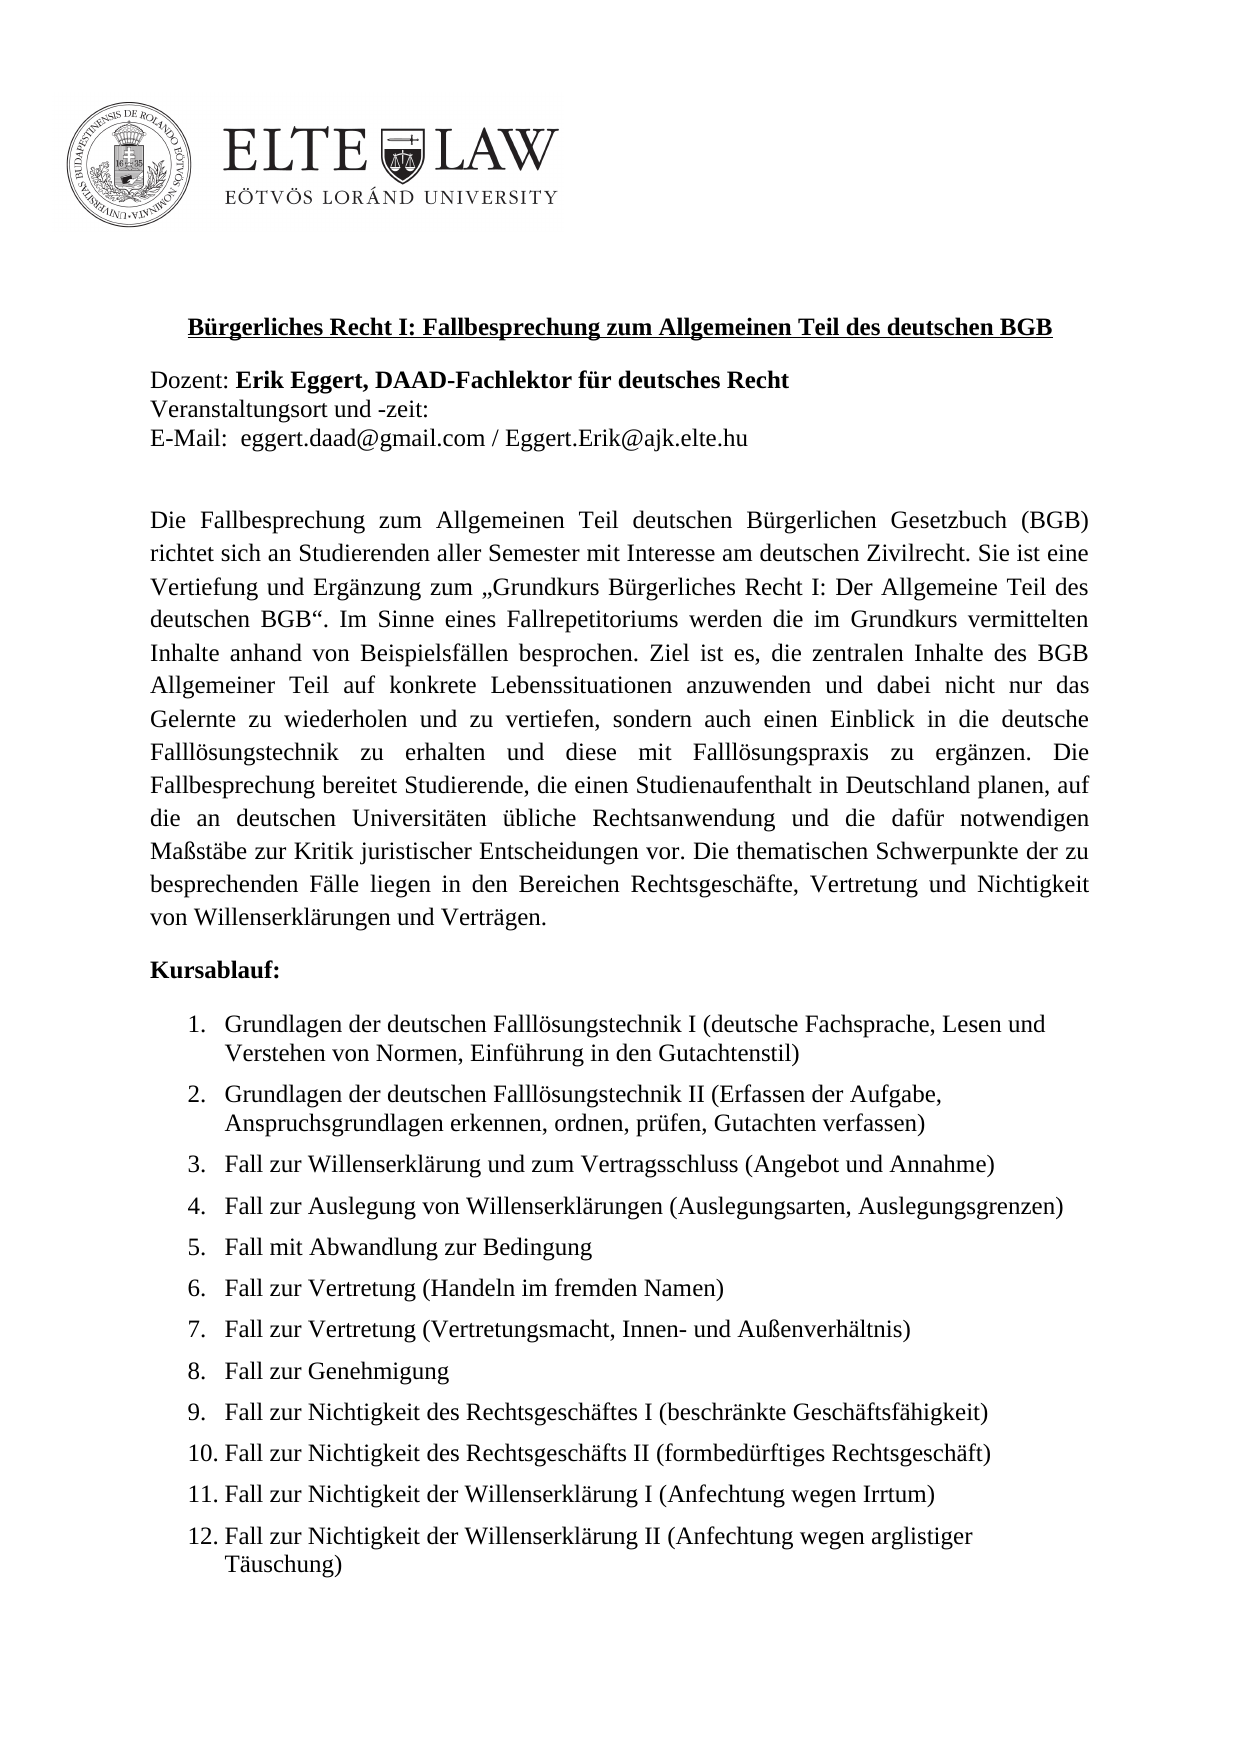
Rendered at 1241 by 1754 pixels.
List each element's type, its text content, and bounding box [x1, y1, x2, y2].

list Fall zur Nichtigkeit des Rechtsgeschäfts II (formbedürftiges Rechtsgeschäft) [187, 1438, 1090, 1467]
list Fall zur Nichtigkeit des Rechtsgeschäftes I (beschränkte Geschäftsfähigkeit) [187, 1397, 1090, 1426]
list Fall zur Nichtigkeit der Willenserklärung I (Anfechtung wegen Irrtum) [187, 1479, 1090, 1508]
picture [51, 92, 564, 232]
list Fall zur Auslegung von Willenserklärungen (Auslegungsarten, Auslegungsgrenzen) [187, 1191, 1090, 1219]
list Fall zur Genehmigung [187, 1356, 1090, 1384]
list Grundlagen der deutschen Falllösungstechnik I (deutsche Fachsprache, Lesen und Verstehen von Normen, Einführung in den Gutachtenstil) [187, 1009, 1090, 1067]
text Bürgerliches Recht I: Fallbesprechung zum Allgemeinen Teil des deutschen BGB [150, 312, 1090, 340]
text Veranstaltungsort und -zeit: [150, 394, 1090, 423]
list Fall zur Nichtigkeit der Willenserklärung II (Anfechtung wegen arglistiger Täuschung) [187, 1521, 1090, 1578]
list Fall zur Vertretung (Vertretungsmacht, Innen- und Außenverhältnis) [187, 1314, 1090, 1343]
text Dozent: Erik Eggert, DAAD-Fachlektor für deutsches Recht [150, 365, 1090, 394]
list Grundlagen der deutschen Falllösungstechnik II (Erfassen der Aufgabe, Anspruchsgrundlagen erkennen, ordnen, prüfen, Gutachten verfassen) [187, 1079, 1090, 1137]
list Fall zur Vertretung (Handeln im fremden Namen) [187, 1273, 1090, 1302]
text Kursablauf: [150, 956, 1090, 984]
text E-Mail: eggert.daad@gmail.com / Eggert.Erik@ajk.elte.hu [150, 423, 1090, 452]
list Fall mit Abwandlung zur Bedingung [187, 1232, 1090, 1261]
text Die Fallbesprechung zum Allgemeinen Teil deutschen Bürgerlichen Gesetzbuch (BGB) richtet sich an Studierenden aller Semester mit Interesse am deutschen Zivilrecht. Sie ist eine Vertiefung und Ergänzung zum „Grundkurs Bürgerliches Recht I: Der Allgemeine Teil des deutschen BGB“. Im Sinne eines Fallrepetitoriums werden die im Grundkurs vermittelten Inhalte anhand von Beispielsfällen besprochen. Ziel ist es, die zentralen Inhalte des BGB Allgemeiner Teil auf konkrete Lebenssituationen anzuwenden und dabei nicht nur das Gelernte zu wiederholen und zu vertiefen, sondern auch einen Einblick in die deutsche Falllösungstechnik zu erhalten und diese mit Falllösungspraxis zu ergänzen. Die Fallbesprechung bereitet Studierende, die einen Studienaufenthalt in Deutschland planen, auf die an deutschen Universitäten übliche Rechtsanwendung und die dafür notwendigen Maßstäbe zur Kritik juristischer Entscheidungen vor. Die thematischen Schwerpunkte der zu besprechenden Fälle liegen in den Bereichen Rechtsgeschäfte, Vertretung und Nichtigkeit von Willenserklärungen und Verträgen. [150, 506, 1090, 931]
list Fall zur Willenserklärung und zum Vertragsschluss (Angebot und Annahme) [187, 1149, 1090, 1178]
